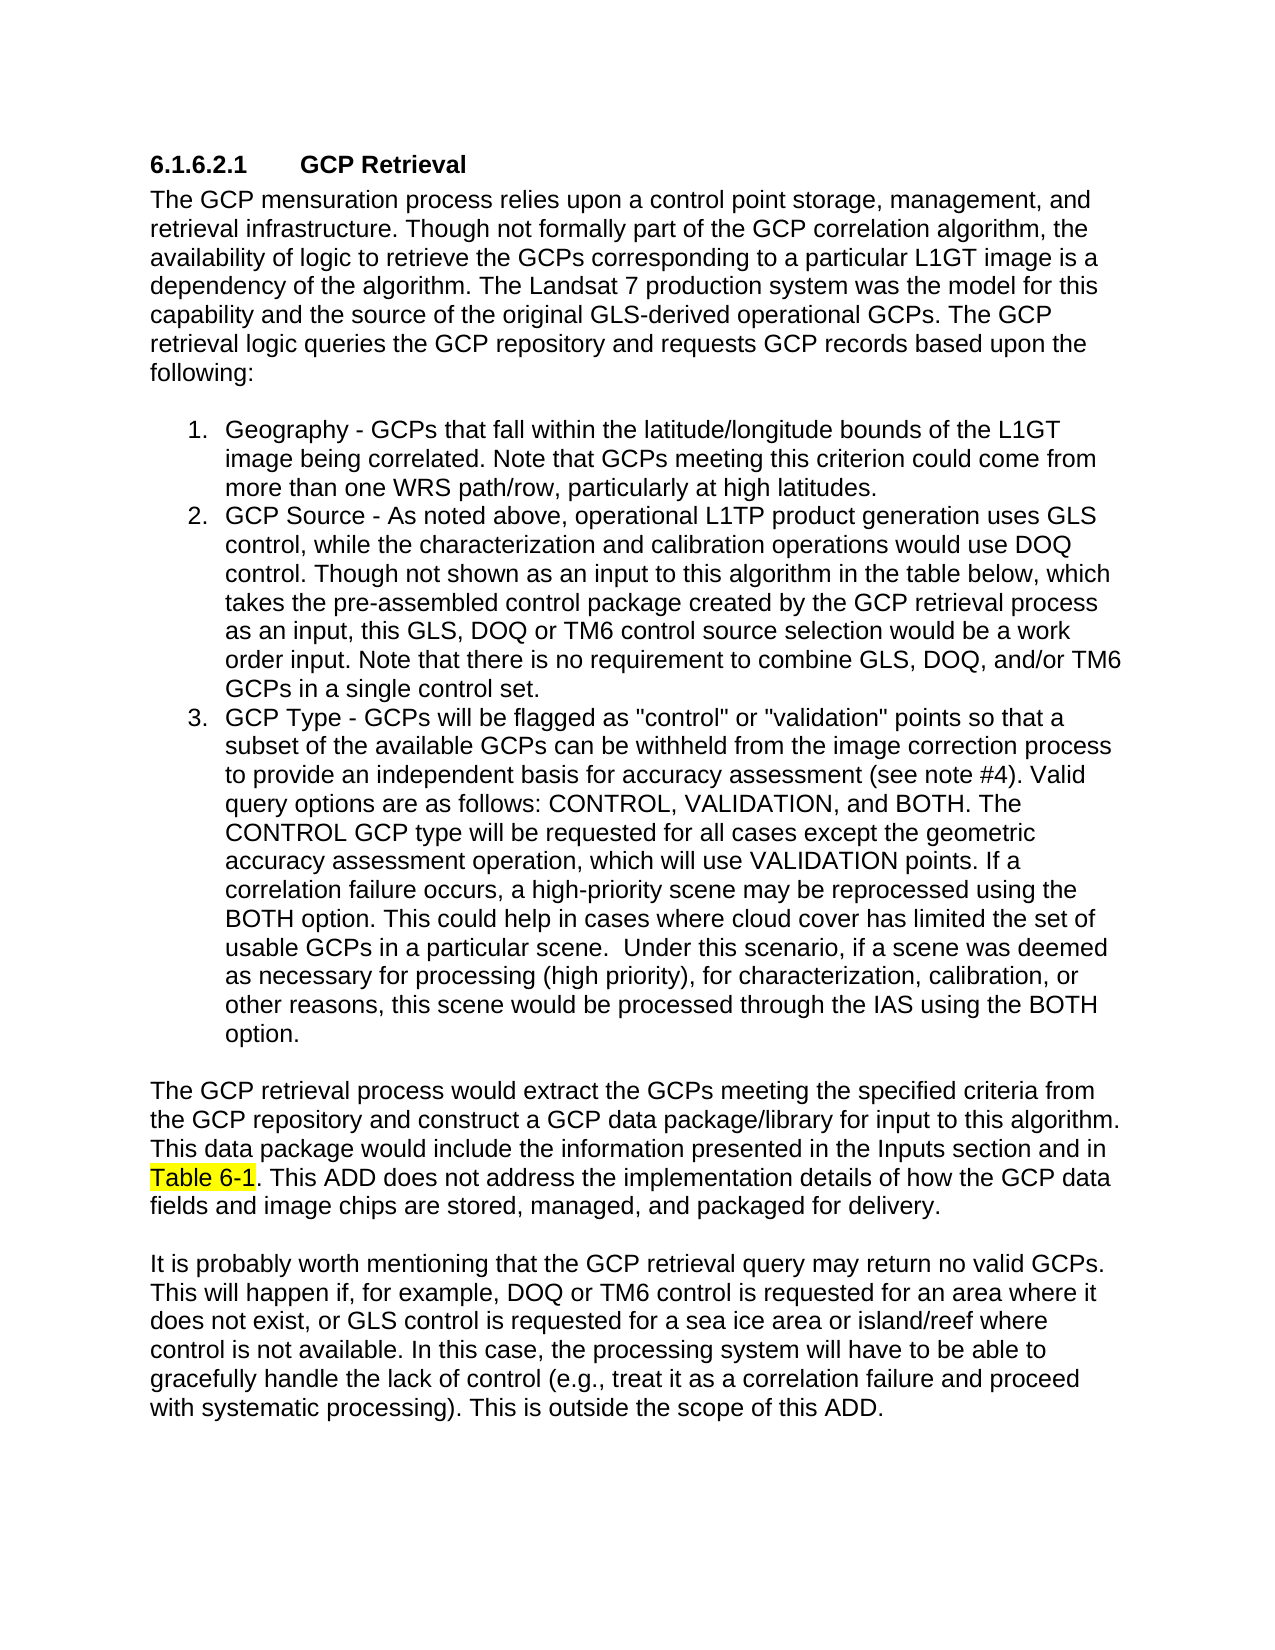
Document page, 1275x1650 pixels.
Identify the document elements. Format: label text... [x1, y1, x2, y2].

text The GCP mensuration process relies upon a control point storage, management, and retrieval infrastructure. Though not formally part of the GCP correlation algorithm, the availability of logic to retrieve the GCPs corresponding to a particular L1GT image is a dependency of the algorithm. The Landsat 7 production system was the model for this capability and the source of the original GLS-derived operational GCPs. The GCP retrieval logic queries the GCP repository and requests GCP records based upon the following: [150, 185, 1125, 386]
text It is probably worth mentioning that the GCP retrieval query may return no valid GCPs. This will happen if, for example, DOQ or TM6 control is requested for an area where it does not exist, or GLS control is requested for a sea ice area or island/reef where control is not available. In this case, the processing system will have to be able to gracefully handle the lack of control (e.g., treat it as a correlation failure and proceed with systematic processing). This is outside the scope of this ADD. [150, 1249, 1125, 1421]
list Geography - GCPs that fall within the latitude/longitude bounds of the L1GT image being correlated. Note that GCPs meeting this criterion could come from more than one WRS path/row, particularly at high latitudes. [187, 415, 1125, 501]
text The GCP retrieval process would extract the GCPs meeting the specified criteria from the GCP repository and construct a GCP data package/library for input to this algorithm. This data package would include the information presented in the Inputs section and in Table 6-1. This ADD does not address the implementation details of how the GCP data fields and image chips are stored, managed, and packaged for delivery. [150, 1076, 1125, 1220]
list GCP Type - GCPs will be flagged as "control" or "validation" points so that a subset of the available GCPs can be withheld from the image correction process to provide an independent basis for accuracy assessment (see note #4). Valid query options are as follows: CONTROL, VALIDATION, and BOTH. The CONTROL GCP type will be requested for all cases except the geometric accuracy assessment operation, which will use VALIDATION points. If a correlation failure occurs, a high-priority scene may be reprocessed using the BOTH option. This could help in cases where cloud cover has limited the set of usable GCPs in a particular scene. Under this scenario, if a scene was deemed as necessary for processing (high priority), for characterization, calibration, or other reasons, this scene would be processed through the IAS using the BOTH option. [187, 702, 1125, 1047]
list GCP Source - As noted above, operational L1TP product generation uses GLS control, while the characterization and calibration operations would use DOQ control. Though not shown as an input to this algorithm in the table below, which takes the pre-assembled control package created by the GCP retrieval process as an input, this GLS, DOQ or TM6 control source selection would be a work order input. Note that there is no requirement to combine GLS, DOQ, and/or TM6 GCPs in a single control set. [187, 501, 1125, 702]
subtitle GCP Retrieval [150, 150, 1125, 179]
